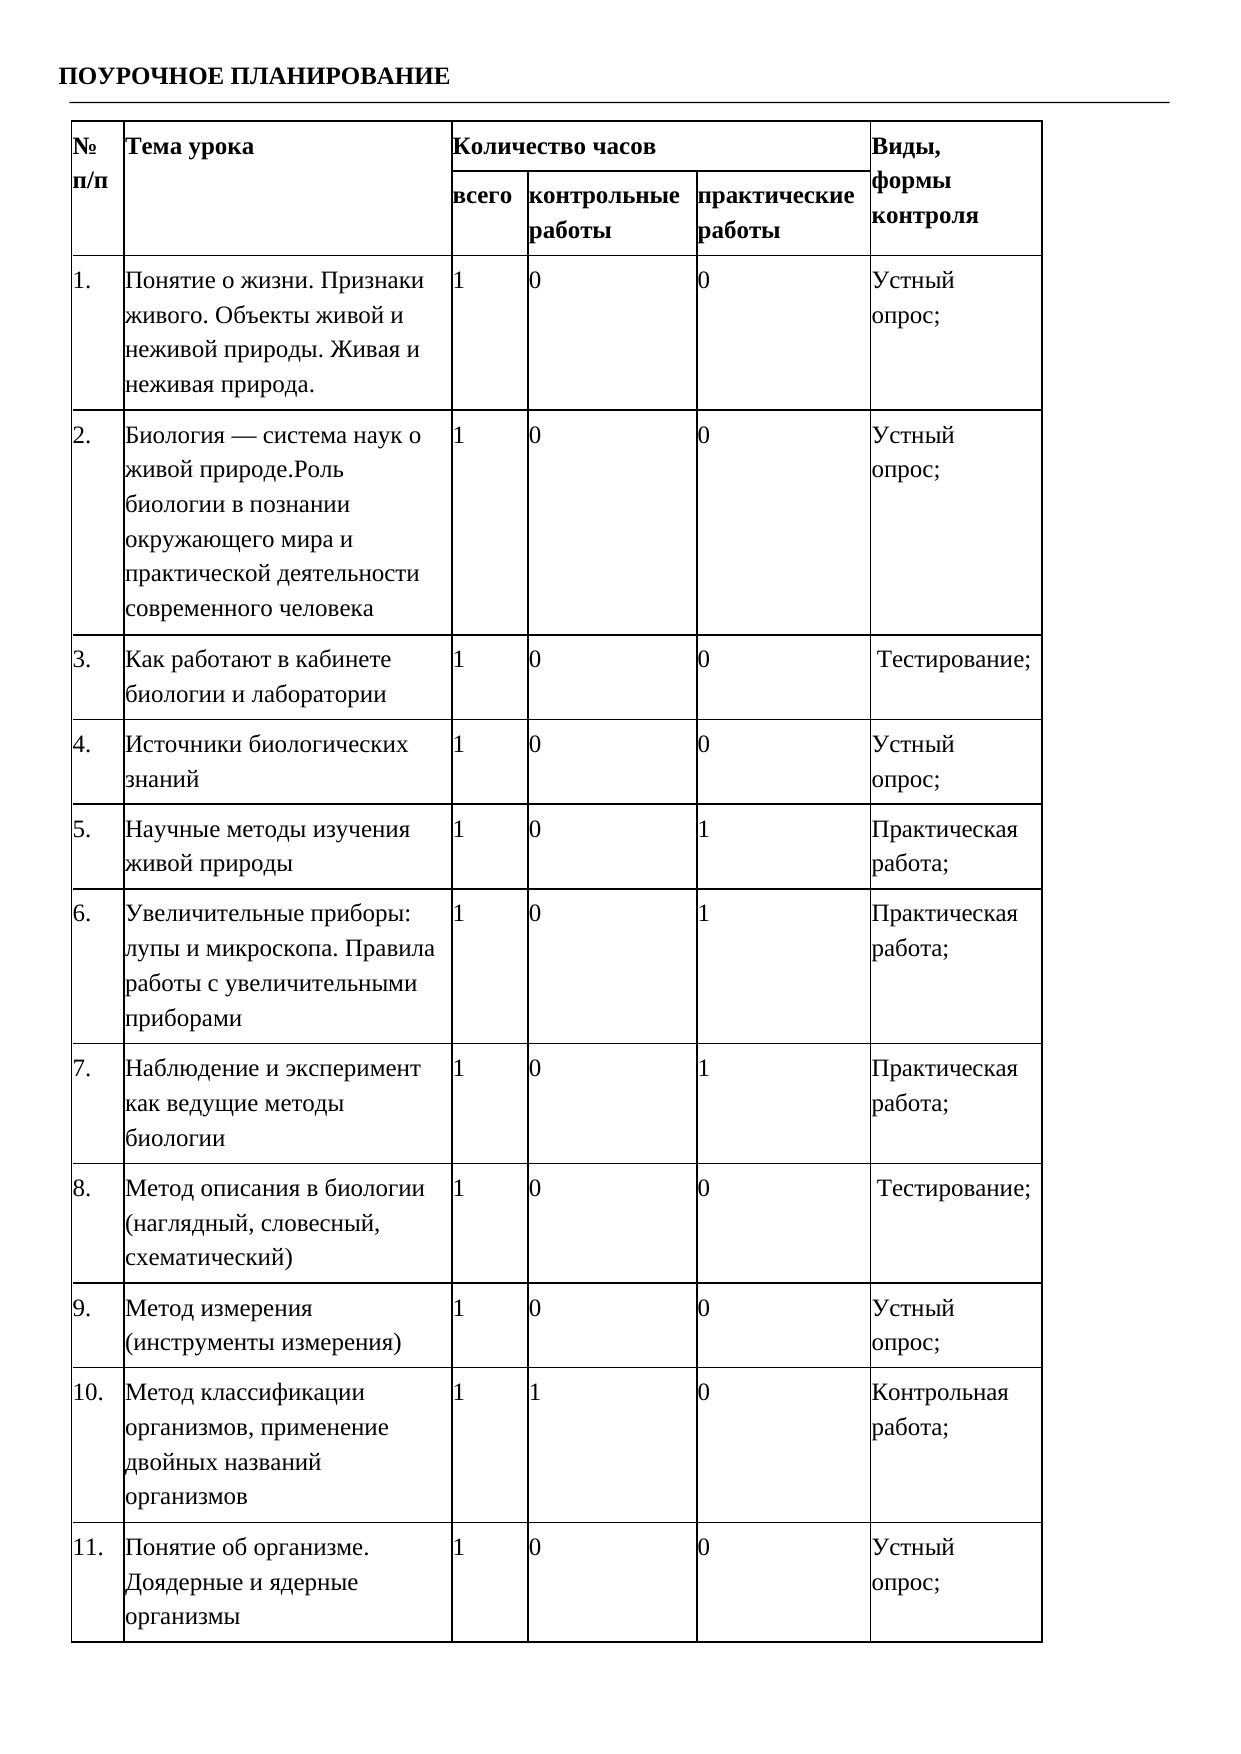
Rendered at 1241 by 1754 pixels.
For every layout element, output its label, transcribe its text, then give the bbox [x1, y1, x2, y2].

table_cell 0 [529, 1284, 696, 1367]
table_cell 1 [453, 890, 527, 1043]
table_cell Наблюдение и эксперимент как ведущие методы биологии [125, 1044, 451, 1162]
table_cell 0 [529, 256, 696, 409]
table_cell 1 [698, 890, 870, 1043]
table_cell 1 [698, 1044, 870, 1162]
table_cell всего [453, 172, 527, 254]
table_cell 0 [529, 636, 696, 719]
table_cell Как работают в кабинете биологии и лаборатории [125, 636, 451, 719]
table_cell 7. [72, 1044, 123, 1162]
table_cell 0 [698, 636, 870, 719]
table_cell Тестирование; [871, 1164, 1041, 1282]
table_cell Контрольная работа; [871, 1368, 1041, 1521]
table_cell 0 [698, 256, 870, 409]
table_cell Научные методы изучения живой природы [125, 805, 451, 888]
table_cell 8. [72, 1164, 123, 1282]
table_cell 0 [529, 805, 696, 888]
table_header Количество часов [453, 122, 870, 170]
table_cell контрольные работы [529, 172, 696, 254]
table_cell 0 [529, 411, 696, 634]
table_cell Тестирование; [871, 636, 1041, 719]
table_cell Метод описания в биологии (наглядный, словесный, схематический) [125, 1164, 451, 1282]
table_cell Практическая работа; [871, 805, 1041, 888]
table_cell 2. [72, 410, 123, 634]
table_cell Устный опрос; [871, 720, 1041, 803]
table_header Виды, формы контроля [871, 122, 1041, 254]
table_cell 1 [453, 1044, 527, 1162]
table_cell 1 [529, 1368, 696, 1521]
table_cell 1 [453, 1368, 527, 1521]
table_cell 3. [72, 635, 123, 719]
table_cell 1 [453, 1284, 527, 1367]
table_cell 4. [72, 720, 123, 803]
table_cell 1 [453, 805, 527, 888]
table_cell Источники биологических знаний [125, 720, 451, 803]
table_cell Устный опрос; [871, 411, 1041, 634]
table_cell Метод классификации организмов, применение двойных названий организмов [125, 1368, 451, 1521]
table_header № п/п [72, 122, 123, 254]
table_cell 1. [72, 256, 123, 409]
table_cell 1 [698, 805, 870, 888]
table_cell 1 [453, 1164, 527, 1282]
table_cell Практическая работа; [871, 890, 1041, 1043]
table_cell 1 [453, 411, 527, 634]
table_cell 0 [698, 720, 870, 803]
table_cell 6. [72, 889, 123, 1043]
table_cell 1 [453, 720, 527, 803]
table_cell 10. [72, 1368, 123, 1521]
table_cell Понятие о жизни. Признаки живого. Объекты живой и неживой природы. Живая и неживая природа. [125, 256, 451, 409]
table_cell 0 [529, 720, 696, 803]
table_cell 0 [529, 890, 696, 1043]
table_cell 9. [72, 1283, 123, 1367]
table_header Тема урока [125, 122, 451, 254]
table_cell 5. [72, 804, 123, 888]
table_cell 1 [453, 1523, 527, 1641]
table_cell 0 [529, 1044, 696, 1162]
table_cell 11. [72, 1523, 123, 1641]
table_cell Практическая работа; [871, 1044, 1041, 1162]
table_cell Понятие об организме. Доядерные и ядерные организмы [125, 1523, 451, 1641]
table_cell 0 [698, 1164, 870, 1282]
table_cell практические работы [698, 172, 870, 254]
table_cell 0 [698, 411, 870, 634]
table_cell Увеличительные приборы: лупы и микроскопа. Правила работы с увеличительными приборами [125, 890, 451, 1043]
table_cell 0 [698, 1523, 870, 1641]
table_cell Устный опрос; [871, 256, 1041, 409]
table_cell 0 [698, 1284, 870, 1367]
table_cell 0 [529, 1523, 696, 1641]
table_cell 0 [698, 1368, 870, 1521]
text ПОУРОЧНОЕ ПЛАНИРОВАНИЕ [58, 61, 1182, 90]
table_cell Метод измерения (инструменты измерения) [125, 1284, 451, 1367]
table_cell Устный опрос; [871, 1284, 1041, 1367]
table_cell 1 [453, 636, 527, 719]
table_cell Биология — система наук о живой природе.Роль биологии в познании окружающего мира и практической деятельности современного человека [125, 411, 451, 634]
table_cell 0 [529, 1164, 696, 1282]
table_cell 1 [453, 256, 527, 409]
table_cell Устный опрос; [871, 1523, 1041, 1641]
